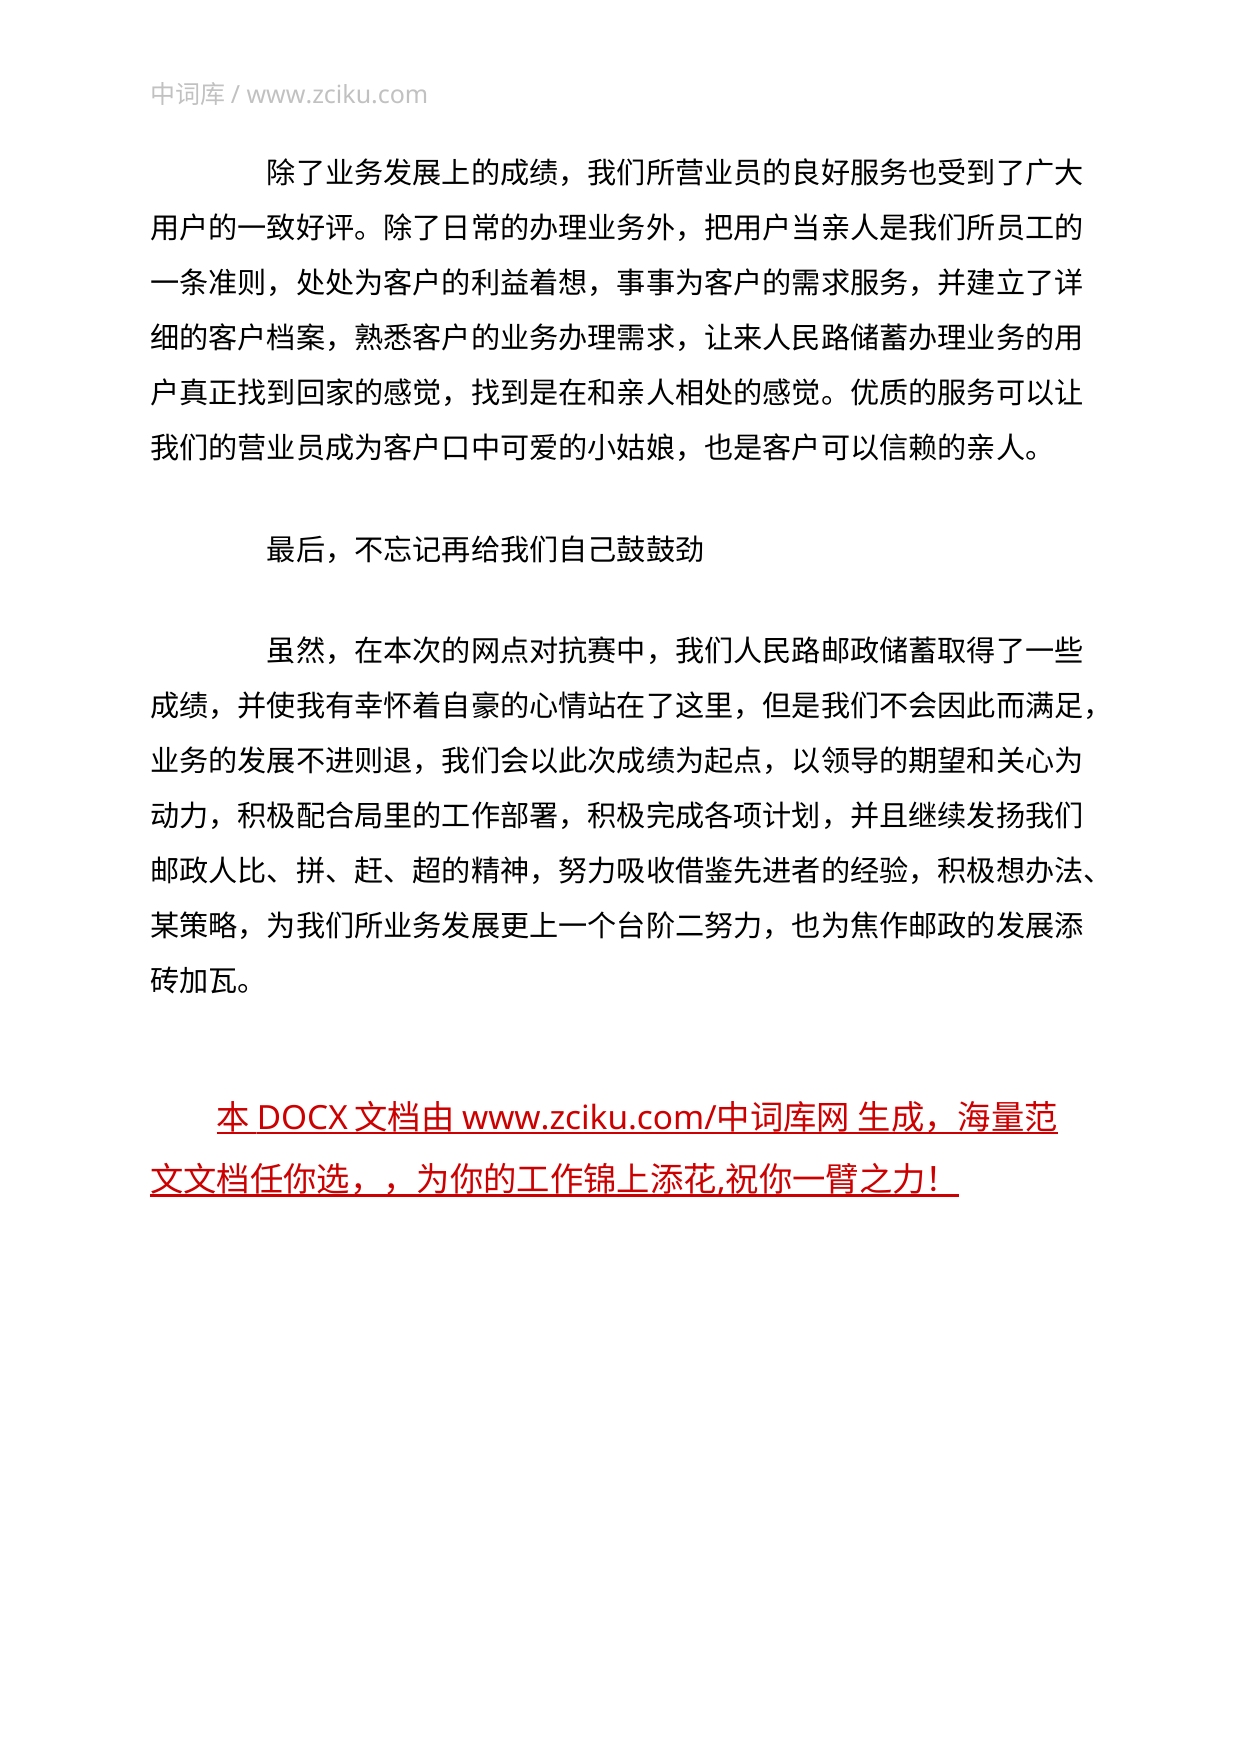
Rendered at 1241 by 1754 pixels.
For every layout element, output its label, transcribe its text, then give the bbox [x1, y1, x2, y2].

text 除了业务发展上的成绩，我们所营业员的良好服务也受到了广大用户的一致好评。除了日常的办理业务外，把用户当亲人是我们所员工的一条准则，处处为客户的利益着想，事事为客户的需求服务，并建立了详细的客户档案，熟悉客户的业务办理需求，让来人民路储蓄办理业务的用户真正找到回家的感觉，找到是在和亲人相处的感觉。优质的服务可以让我们的营业员成为客户口中可爱的小姑娘，也是客户可以信赖的亲人。 [150, 150, 1090, 467]
text 虽然，在本次的网点对抗赛中，我们人民路邮政储蓄取得了一些成绩，并使我有幸怀着自豪的心情站在了这里，但是我们不会因此而满足，业务的发展不进则退，我们会以此次成绩为起点，以领导的期望和关心为动力，积极配合局里的工作部署，积极完成各项计划，并且继续发扬我们邮政人比、拼、赶、超的精神，努力吸收借鉴先进者的经验，积极想办法、某策略，为我们所业务发展更上一个台阶二努力，也为焦作邮政的发展添砖加瓦。 [150, 628, 1090, 1000]
text 本DOCX文档由 www.zciku.com/中词库网 生成，海量范文文档任你选，，为你的工作锦上添花,祝你一臂之力！ [150, 1090, 1090, 1202]
text 最后，不忘记再给我们自己鼓鼓劲 [150, 526, 1090, 568]
